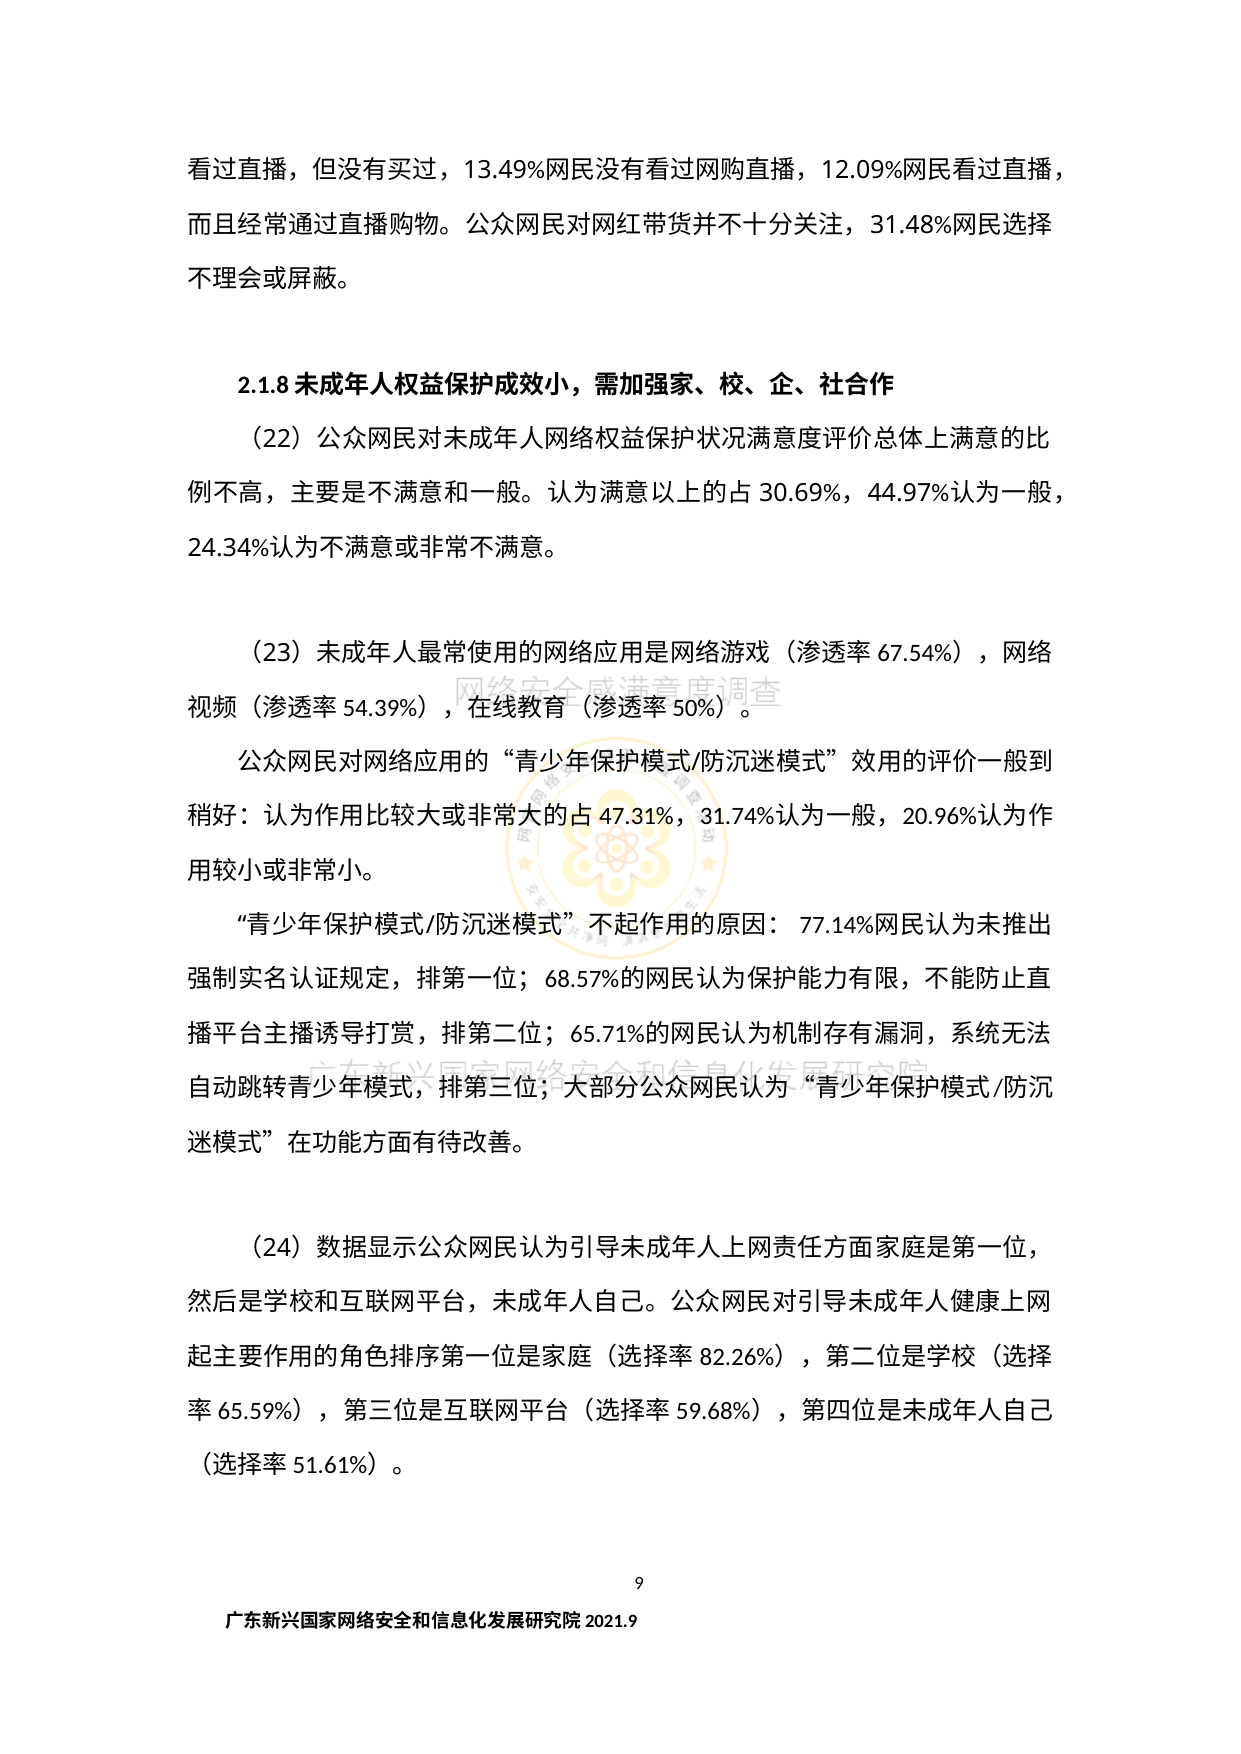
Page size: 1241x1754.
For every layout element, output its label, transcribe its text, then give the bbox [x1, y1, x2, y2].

text （22）公众网民对未成年人网络权益保护状况满意度评价总体上满意的比例不高，主要是不满意和一般。认为满意以上的占30.69%，44.97%认为一般，24.34%认为不满意或非常不满意。 [187, 418, 1053, 563]
text “青少年保护模式/防沉迷模式”不起作用的原因： 77.14%网民认为未推出强制实名认证规定，排第一位；68.57%的网民认为保护能力有限，不能防止直播平台主播诱导打赏，排第二位；65.71%的网民认为机制存有漏洞，系统无法自动跳转青少年模式，排第三位；大部分公众网民认为“青少年保护模式/防沉迷模式”在功能方面有待改善。 [187, 904, 1053, 1158]
text （24）数据显示公众网民认为引导未成年人上网责任方面家庭是第一位，然后是学校和互联网平台，未成年人自己。公众网民对引导未成年人健康上网起主要作用的角色排序第一位是家庭（选择率82.26%），第二位是学校（选择率65.59%），第三位是互联网平台（选择率59.68%），第四位是未成年人自己（选择率51.61%）。 [187, 1227, 1053, 1481]
subtitle 2.1.8 未成年人权益保护成效小，需加强家、校、企、社合作 [187, 364, 1053, 400]
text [187, 150, 1053, 295]
text （23）未成年人最常使用的网络应用是网络游戏（渗透率67.54%），网络视频（渗透率54.39%），在线教育（渗透率50%）。 [187, 633, 1053, 723]
text 公众网民对网络应用的“青少年保护模式/防沉迷模式”效用的评价一般到稍好：认为作用比较大或非常大的占47.31%，31.74%认为一般，20.96%认为作用较小或非常小。 [187, 741, 1053, 886]
